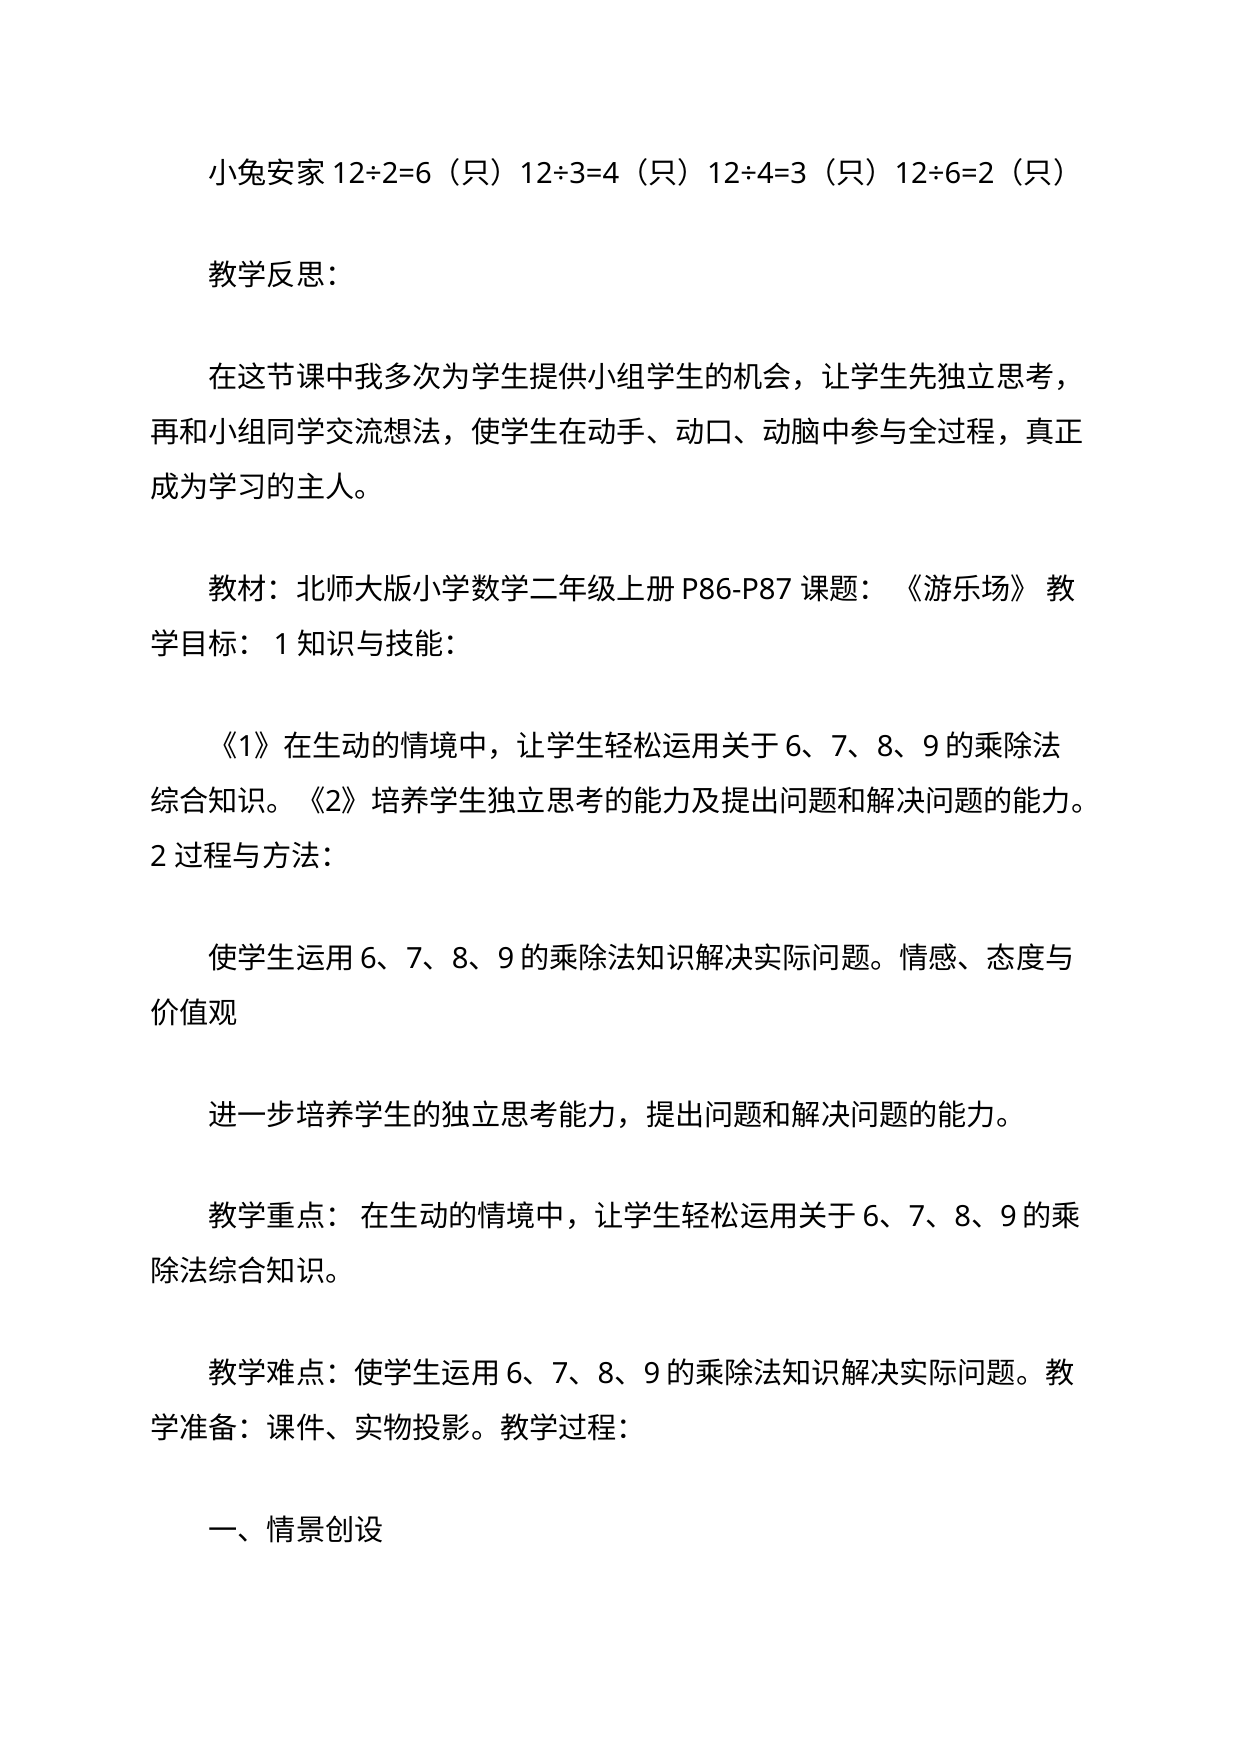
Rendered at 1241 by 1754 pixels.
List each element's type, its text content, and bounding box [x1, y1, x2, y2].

text 一、情景创设 [150, 1506, 1090, 1549]
text 教学难点：使学生运用6、7、8、9的乘除法知识解决实际问题。教学准备：课件、实物投影。教学过程： [150, 1349, 1090, 1447]
text 教材：北师大版小学数学二年级上册P86-P87 课题： 《游乐场》 教学目标： 1 知识与技能： [150, 565, 1090, 663]
text 教学反思： [150, 252, 1090, 294]
text 《1》在生动的情境中，让学生轻松运用关于6、7、8、9的乘除法综合知识。《2》培养学生独立思考的能力及提出问题和解决问题的能力。2 过程与方法： [150, 722, 1090, 875]
text 使学生运用6、7、8、9的乘除法知识解决实际问题。情感、态度与价值观 [150, 934, 1090, 1032]
text 教学重点： 在生动的情境中，让学生轻松运用关于6、7、8、9的乘除法综合知识。 [150, 1193, 1090, 1290]
text 在这节课中我多次为学生提供小组学生的机会，让学生先独立思考，再和小组同学交流想法，使学生在动手、动口、动脑中参与全过程，真正成为学习的主人。 [150, 354, 1090, 506]
text 进一步培养学生的独立思考能力，提出问题和解决问题的能力。 [150, 1091, 1090, 1133]
text 小兔安家 12÷2=6（只）12÷3=4（只）12÷4=3（只）12÷6=2（只） [150, 150, 1090, 192]
